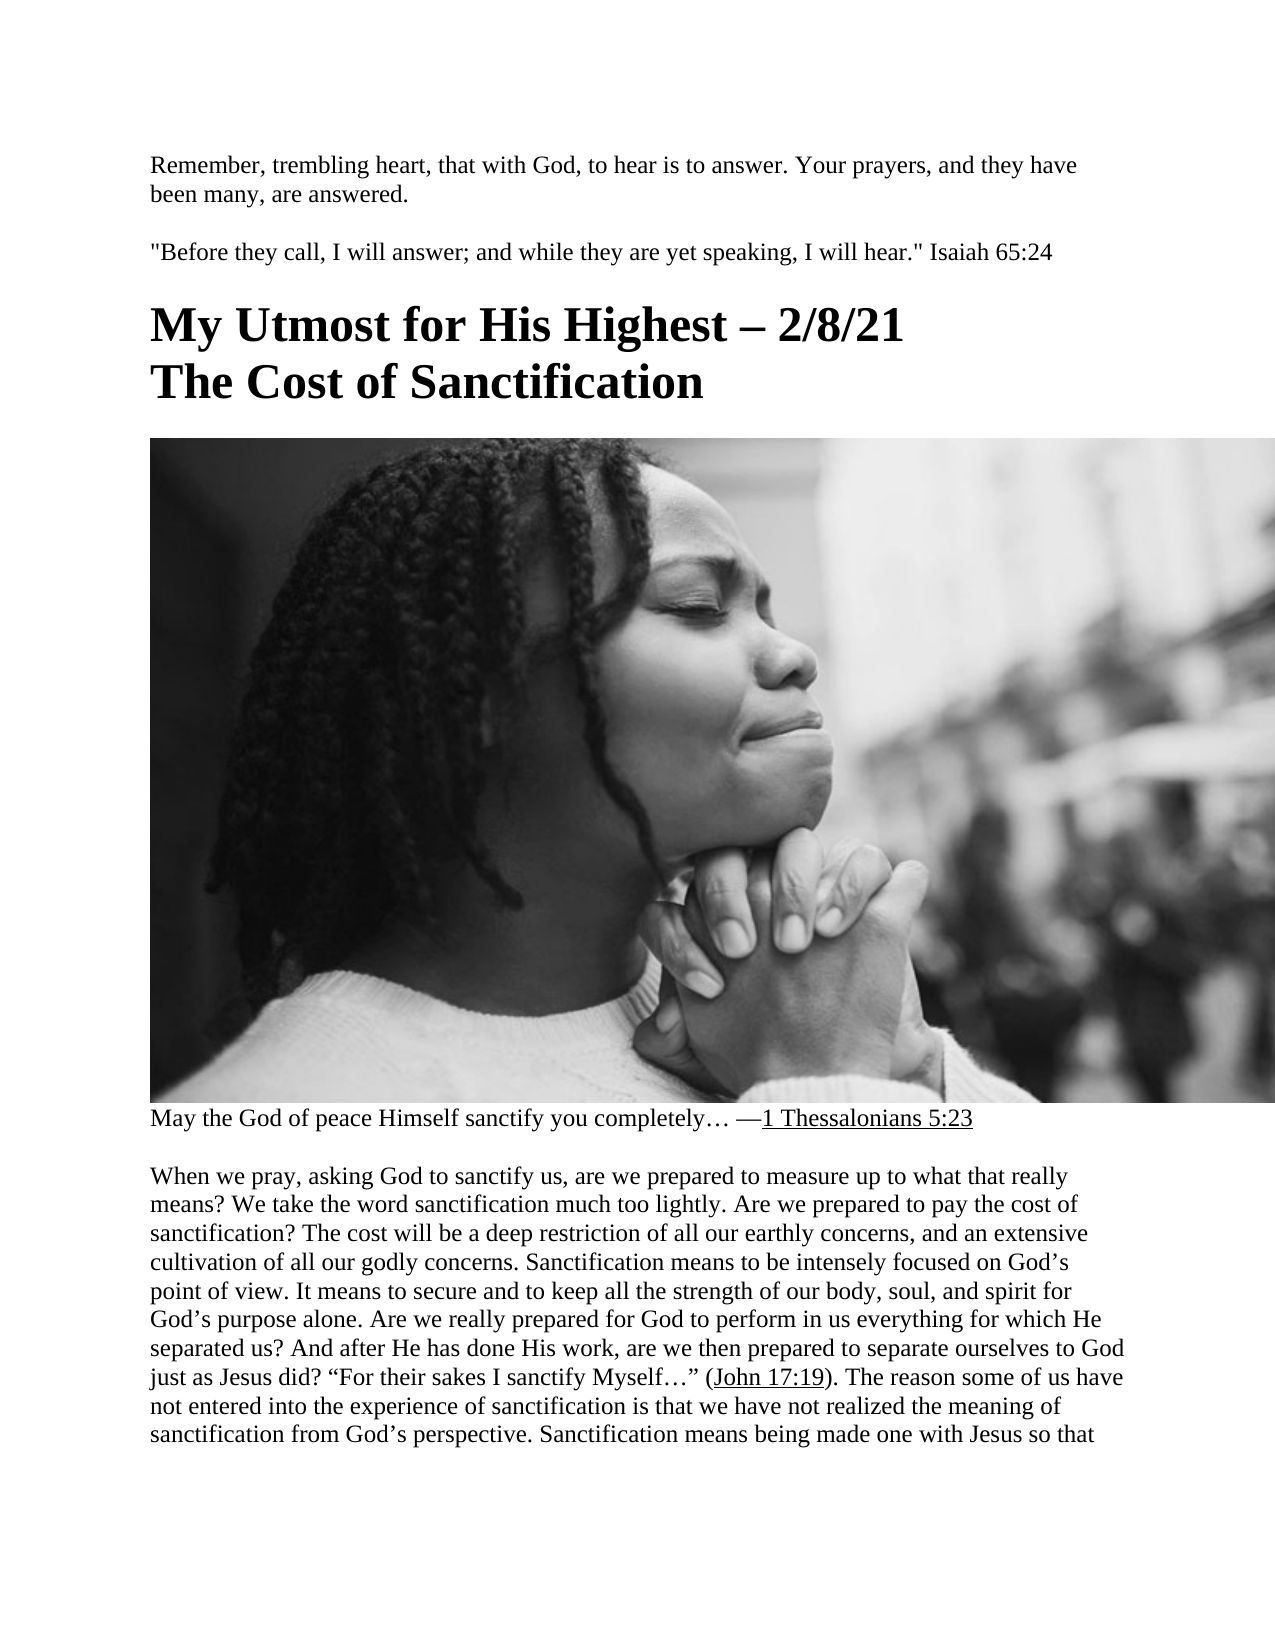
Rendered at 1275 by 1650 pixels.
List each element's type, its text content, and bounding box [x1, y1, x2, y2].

text "Before they call, I will answer; and while they are yet speaking, I will hear." Isaiah 65:24 [150, 237, 1125, 265]
text May the God of peace Himself sanctify you completely… —1 Thessalonians 5:23 [150, 1103, 1125, 1132]
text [150, 1161, 1125, 1448]
subtitle The Cost of Sanctification [150, 352, 1125, 409]
text Remember, trembling heart, that with God, to hear is to answer. Your prayers, and they have been many, are answered. [150, 150, 1125, 207]
picture [150, 438, 1275, 1103]
subtitle My Utmost for His Highest – 2/8/21 [150, 294, 1125, 352]
